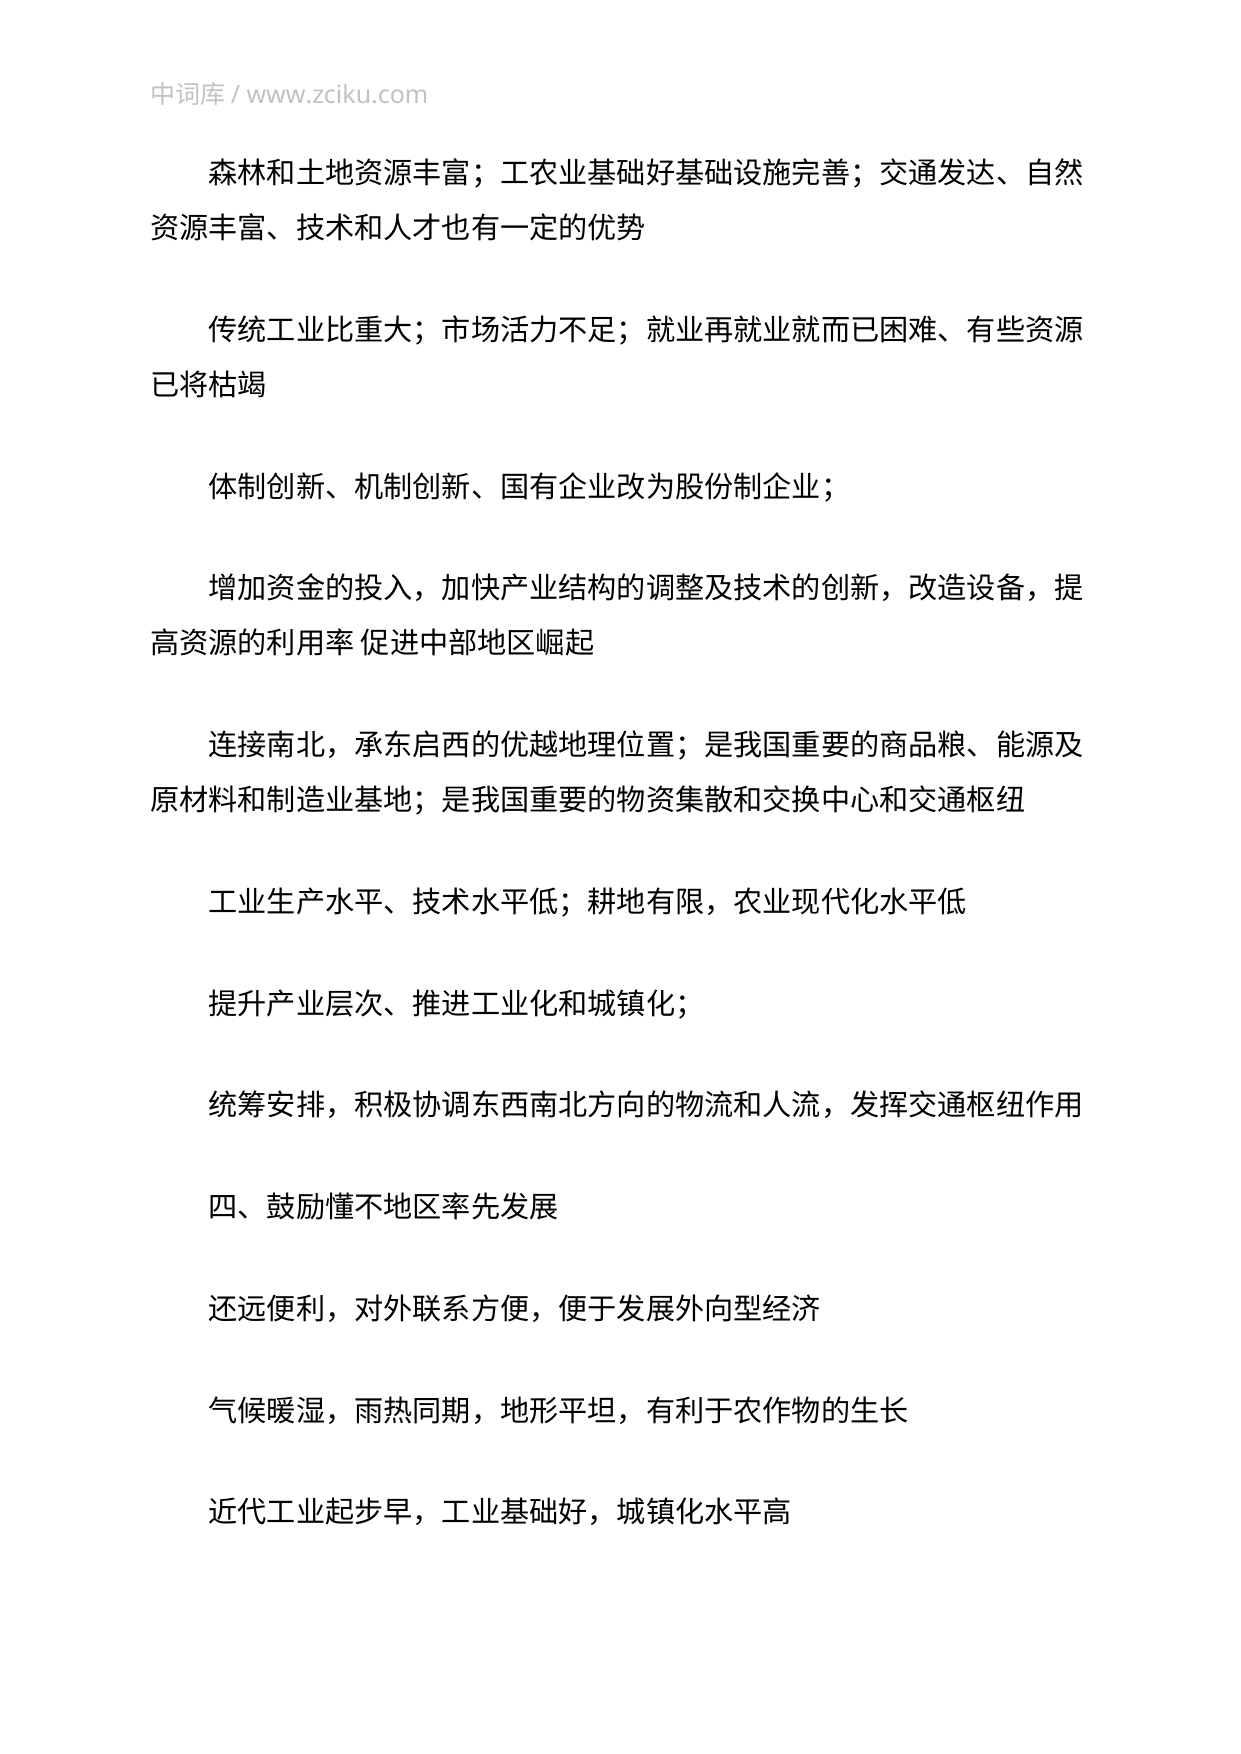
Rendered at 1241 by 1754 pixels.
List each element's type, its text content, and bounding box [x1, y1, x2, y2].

text 统筹安排，积极协调东西南北方向的物流和人流，发挥交通枢纽作用 [150, 1082, 1090, 1124]
text 近代工业起步早，工业基础好，城镇化水平高 [150, 1489, 1090, 1531]
text 传统工业比重大；市场活力不足；就业再就业就而已困难、有些资源已将枯竭 [150, 307, 1090, 404]
text 连接南北，承东启西的优越地理位置；是我国重要的商品粮、能源及原材料和制造业基地；是我国重要的物资集散和交换中心和交通枢纽 [150, 722, 1090, 819]
text 体制创新、机制创新、国有企业改为股份制企业； [150, 463, 1090, 506]
text 森林和土地资源丰富；工农业基础好基础设施完善；交通发达、自然资源丰富、技术和人才也有一定的优势 [150, 150, 1090, 247]
text 增加资金的投入，加快产业结构的调整及技术的创新，改造设备，提高资源的利用率 促进中部地区崛起 [150, 565, 1090, 662]
text 提升产业层次、推进工业化和城镇化； [150, 980, 1090, 1022]
text 还远便利，对外联系方便，便于发展外向型经济 [150, 1286, 1090, 1328]
text 工业生产水平、技术水平低；耕地有限，农业现代化水平低 [150, 878, 1090, 921]
text 气候暖湿，雨热同期，地形平坦，有利于农作物的生长 [150, 1387, 1090, 1429]
text 四、鼓励懂不地区率先发展 [150, 1184, 1090, 1226]
